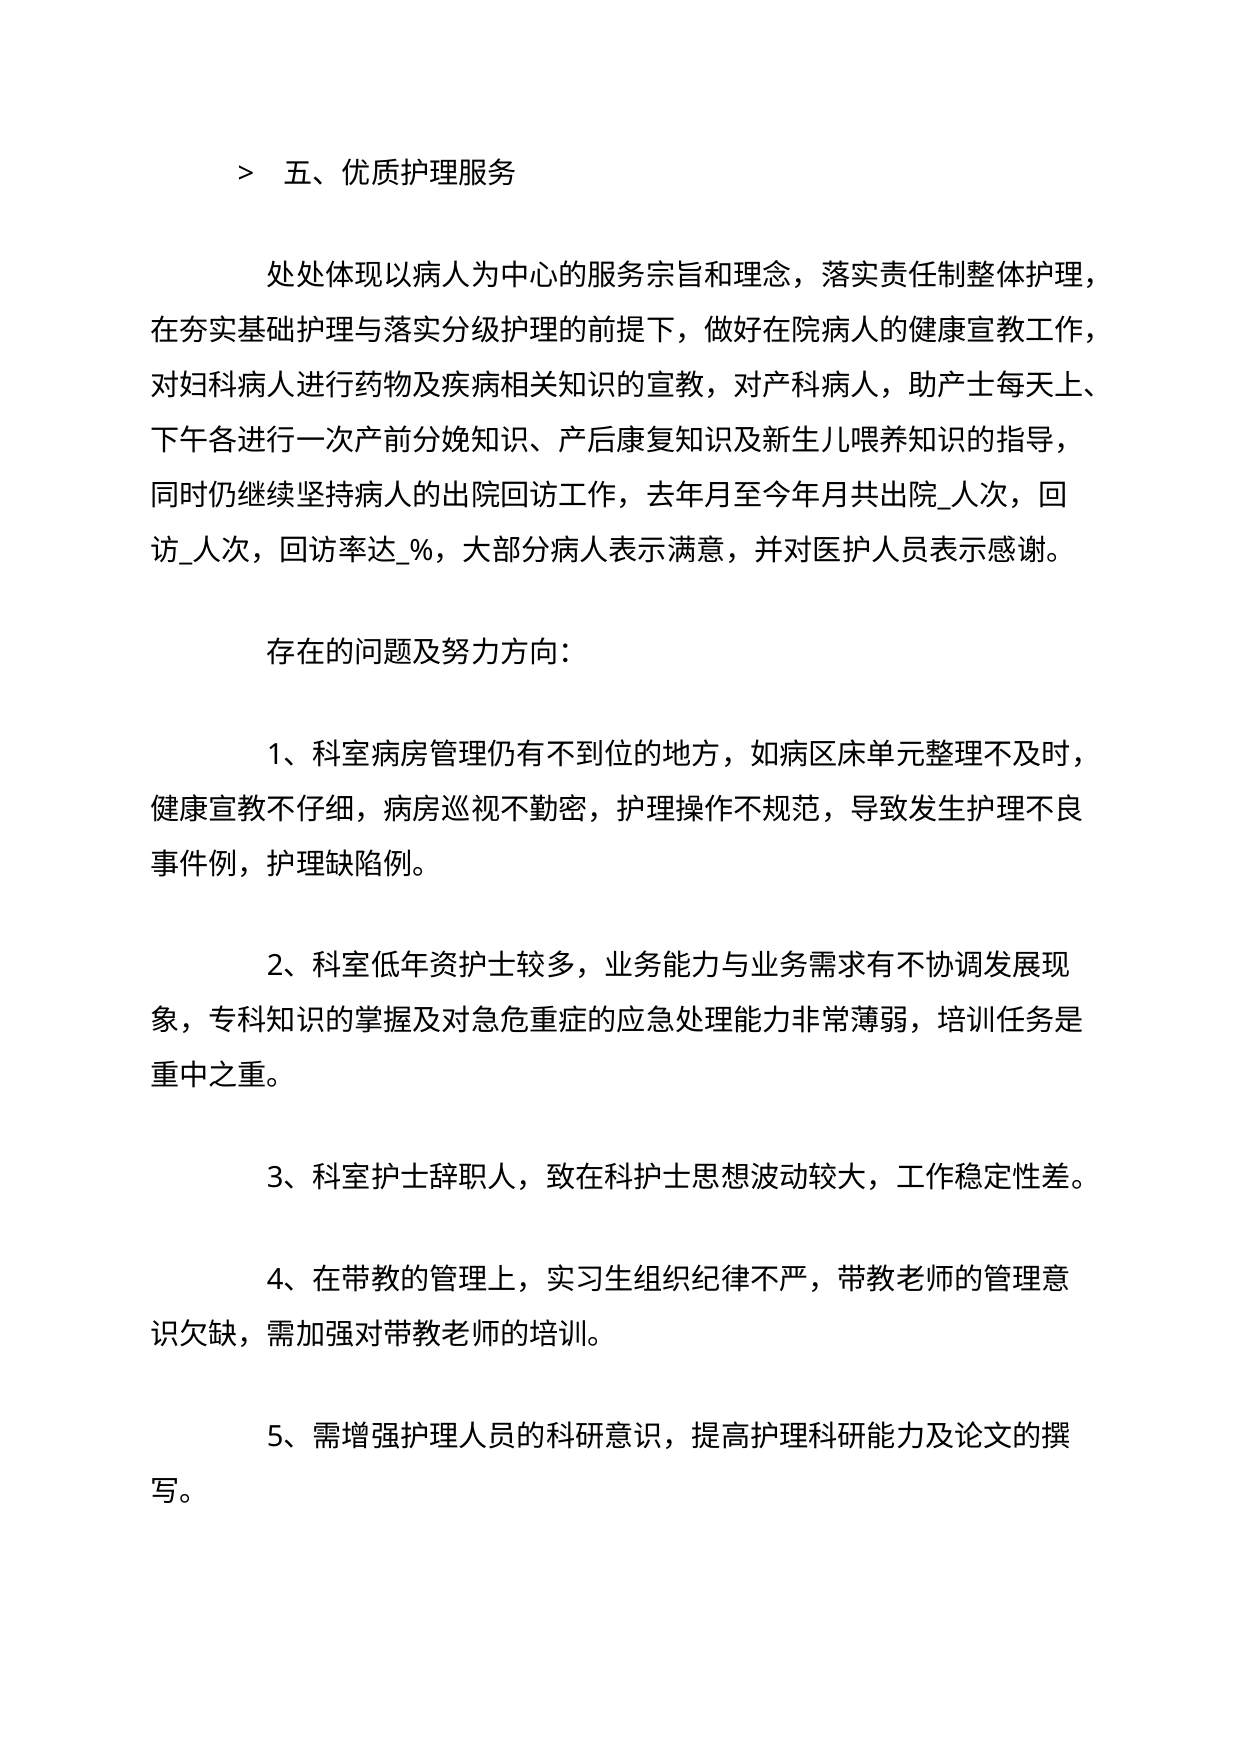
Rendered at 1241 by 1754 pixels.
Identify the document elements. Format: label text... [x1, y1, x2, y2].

text 5、需增强护理人员的科研意识，提高护理科研能力及论文的撰写。 [150, 1412, 1090, 1510]
text 1、科室病房管理仍有不到位的地方，如病区床单元整理不及时，健康宣教不仔细，病房巡视不勤密，护理操作不规范，导致发生护理不良事件例，护理缺陷例。 [150, 730, 1090, 882]
text 2、科室低年资护士较多，业务能力与业务需求有不协调发展现象，专科知识的掌握及对急危重症的应急处理能力非常薄弱，培训任务是重中之重。 [150, 942, 1090, 1094]
text 处处体现以病人为中心的服务宗旨和理念，落实责任制整体护理，在夯实基础护理与落实分级护理的前提下，做好在院病人的健康宣教工作，对妇科病人进行药物及疾病相关知识的宣教，对产科病人，助产士每天上、下午各进行一次产前分娩知识、产后康复知识及新生儿喂养知识的指导，同时仍继续坚持病人的出院回访工作，去年月至今年月共出院_人次，回访_人次，回访率达_%，大部分病人表示满意，并对医护人员表示感谢。 [150, 252, 1090, 569]
text 4、在带教的管理上，实习生组织纪律不严，带教老师的管理意识欠缺，需加强对带教老师的培训。 [150, 1256, 1090, 1353]
text 3、科室护士辞职人，致在科护士思想波动较大，工作稳定性差。 [150, 1154, 1090, 1196]
text 存在的问题及努力方向： [150, 628, 1090, 671]
text > 五、优质护理服务 [150, 150, 1090, 192]
